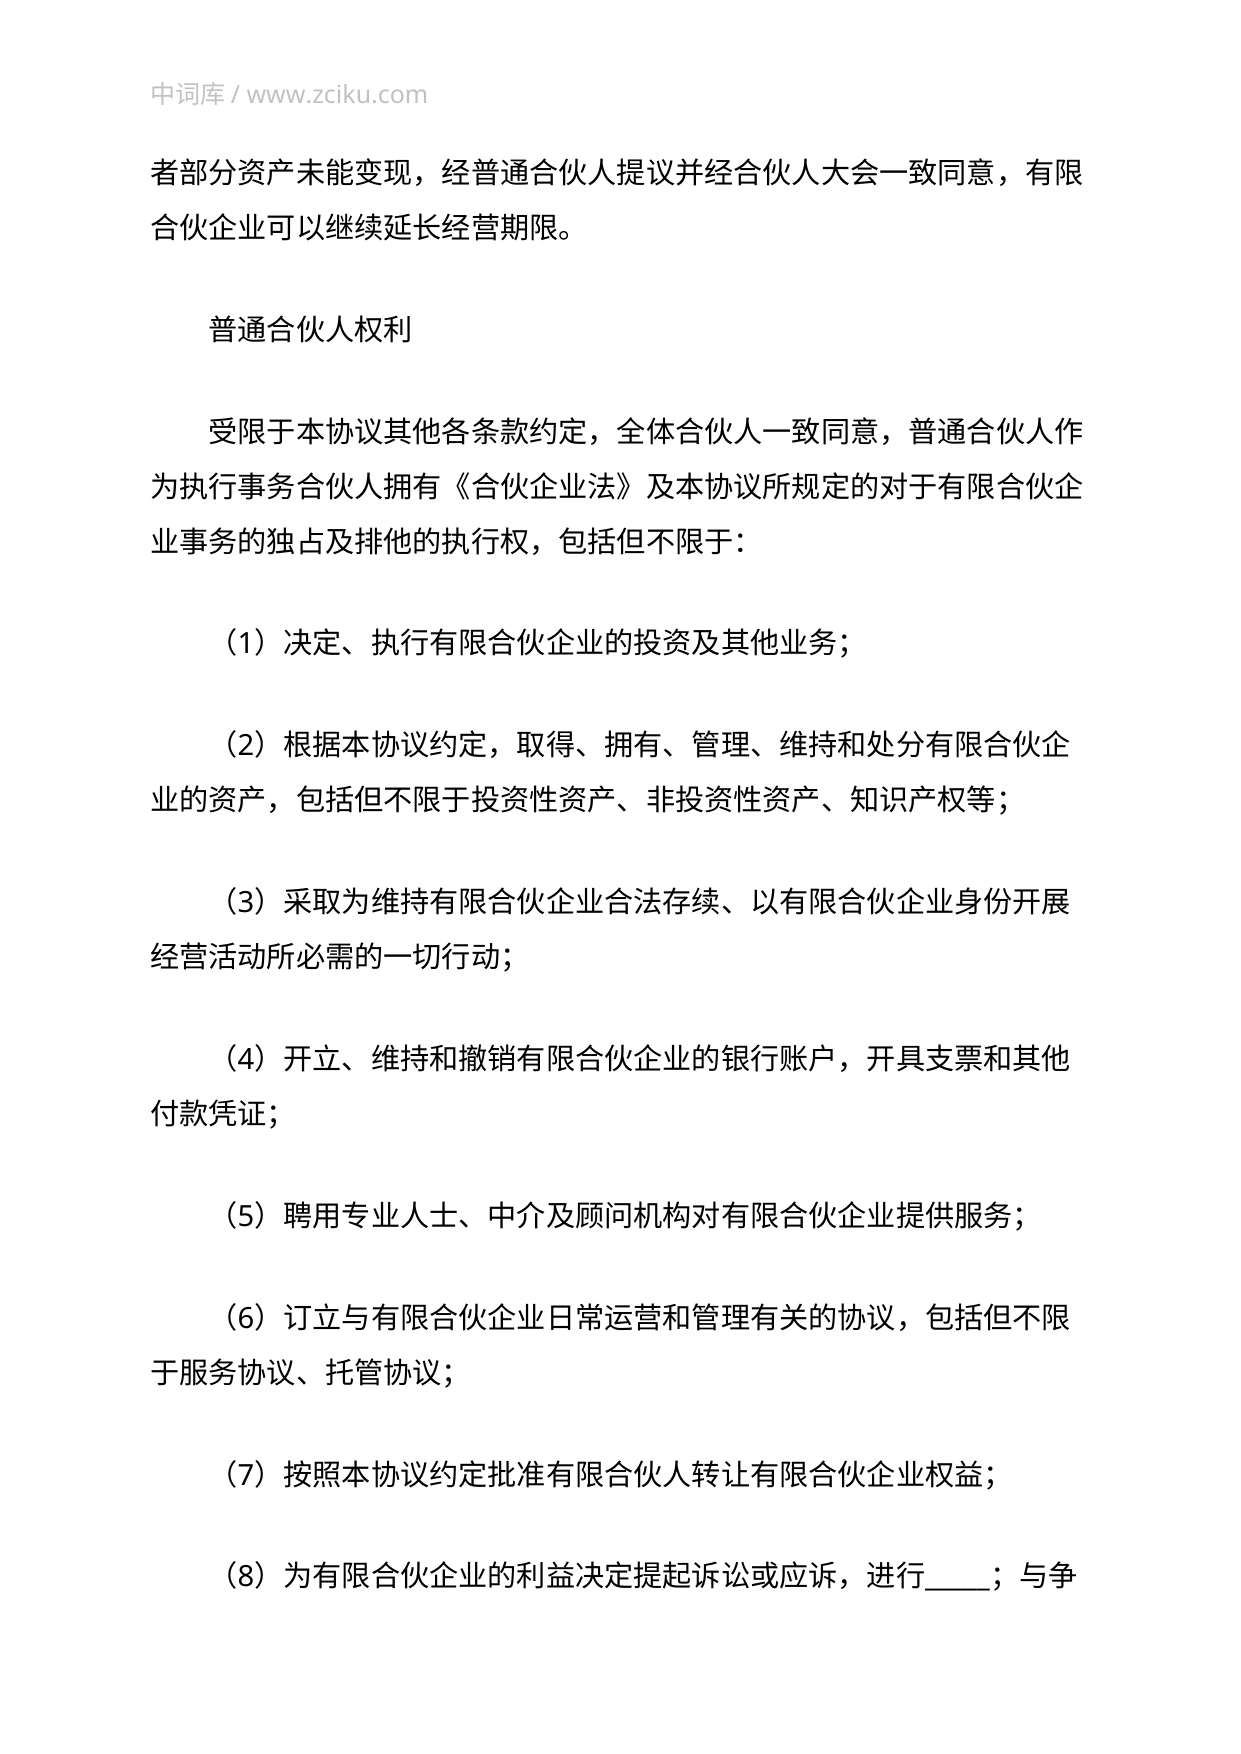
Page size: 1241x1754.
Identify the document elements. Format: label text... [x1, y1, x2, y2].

text （1）决定、执行有限合伙企业的投资及其他业务； [150, 620, 1090, 662]
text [150, 150, 1090, 247]
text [150, 1553, 1090, 1595]
text （6）订立与有限合伙企业日常运营和管理有关的协议，包括但不限于服务协议、托管协议； [150, 1294, 1090, 1392]
text （7）按照本协议约定批准有限合伙人转让有限合伙企业权益； [150, 1451, 1090, 1493]
text 受限于本协议其他各条款约定，全体合伙人一致同意，普通合伙人作为执行事务合伙人拥有《合伙企业法》及本协议所规定的对于有限合伙企业事务的独占及排他的执行权，包括但不限于： [150, 408, 1090, 561]
text （5）聘用专业人士、中介及顾问机构对有限合伙企业提供服务； [150, 1192, 1090, 1235]
text （4）开立、维持和撤销有限合伙企业的银行账户，开具支票和其他付款凭证； [150, 1036, 1090, 1133]
text （3）采取为维持有限合伙企业合法存续、以有限合伙企业身份开展经营活动所必需的一切行动； [150, 879, 1090, 976]
text 普通合伙人权利 [150, 307, 1090, 349]
text （2）根据本协议约定，取得、拥有、管理、维持和处分有限合伙企业的资产，包括但不限于投资性资产、非投资性资产、知识产权等； [150, 722, 1090, 819]
